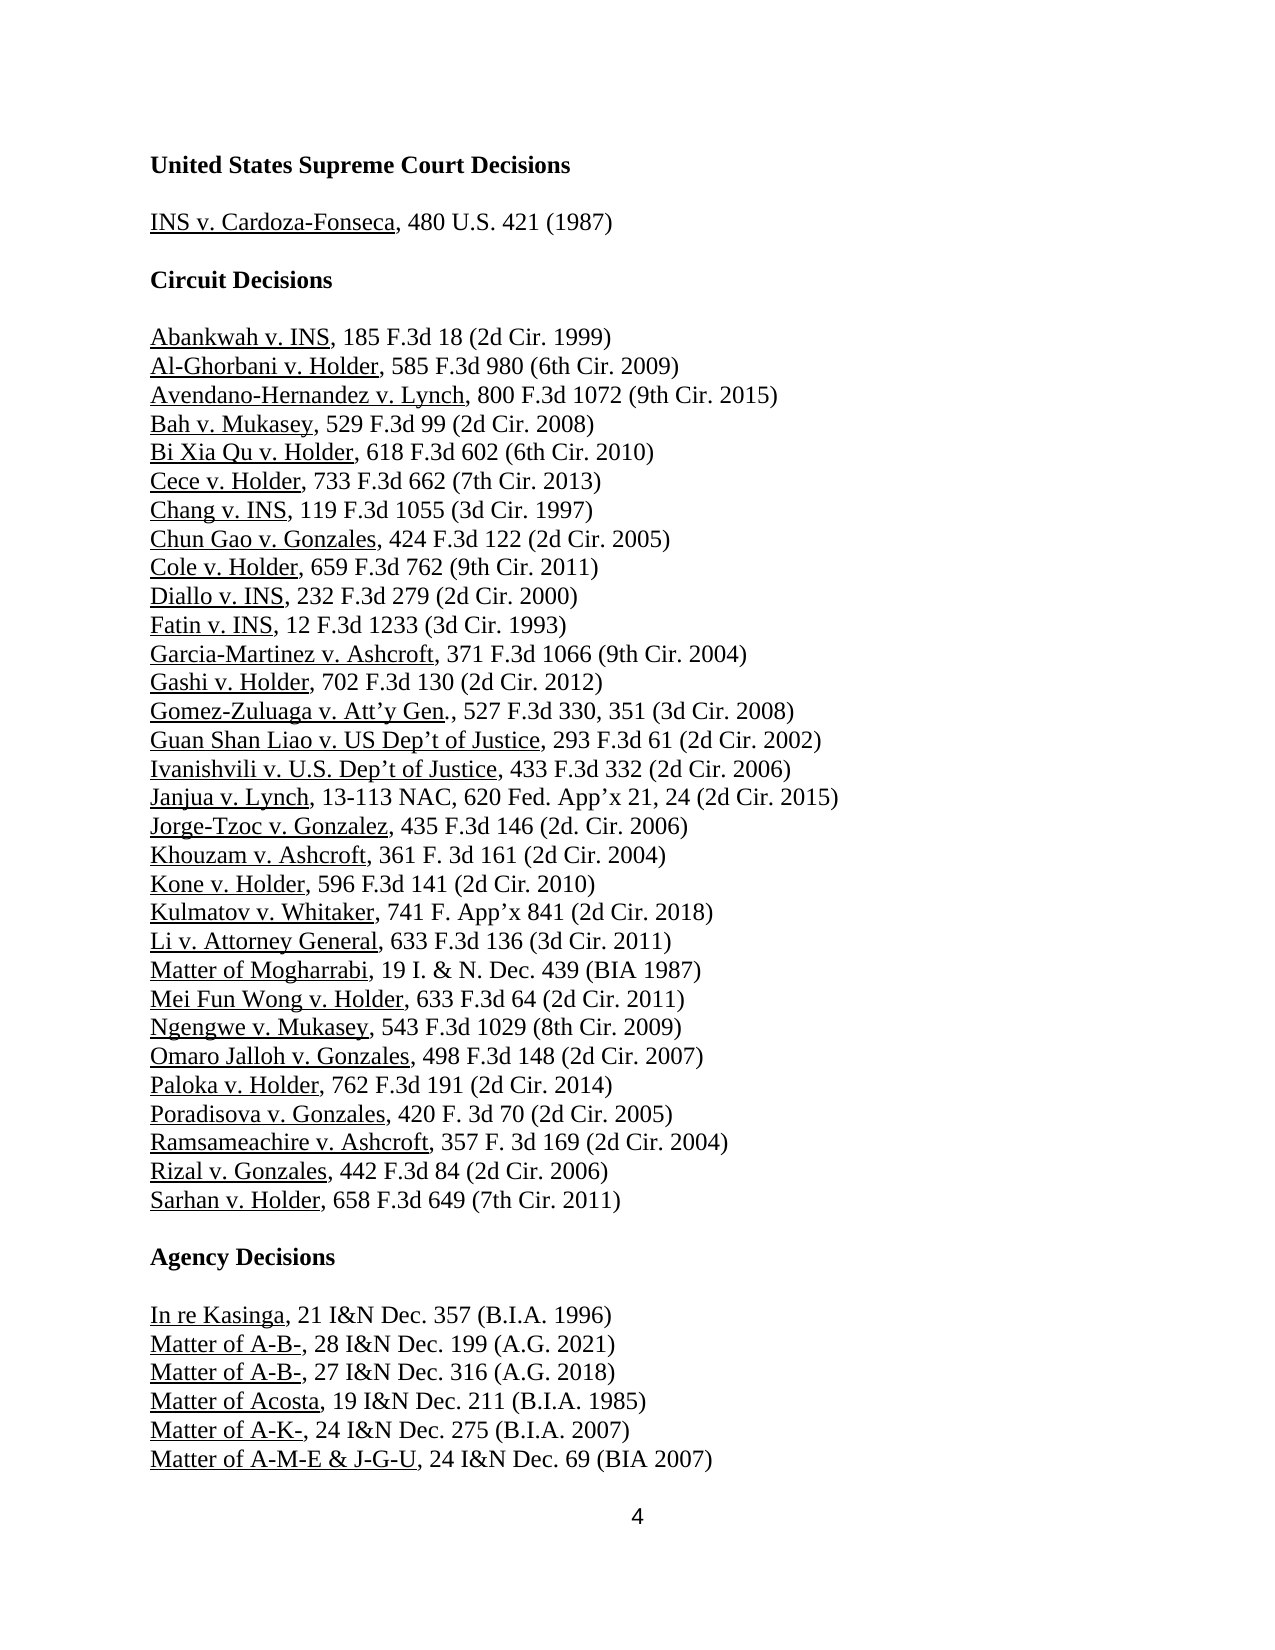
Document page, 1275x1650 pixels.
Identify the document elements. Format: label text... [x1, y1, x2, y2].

text Omaro Jalloh v. Gonzales, 498 F.3d 148 (2d Cir. 2007) [150, 1041, 1125, 1070]
text Garcia-Martinez v. Ashcroft, 371 F.3d 1066 (9th Cir. 2004) [150, 639, 1125, 667]
text Paloka v. Holder, 762 F.3d 191 (2d Cir. 2014) [150, 1070, 1125, 1099]
text Guan Shan Liao v. US Dep’t of Justice, 293 F.3d 61 (2d Cir. 2002) [150, 725, 1125, 754]
text Chang v. INS, 119 F.3d 1055 (3d Cir. 1997) [150, 495, 1125, 524]
text Janjua v. Lynch, 13-113 NAC, 620 Fed. App’x 21, 24 (2d Cir. 2015) [150, 782, 1125, 811]
text Ramsameachire v. Ashcroft, 357 F. 3d 169 (2d Cir. 2004) [150, 1127, 1125, 1156]
text Abankwah v. INS, 185 F.3d 18 (2d Cir. 1999) [150, 322, 1125, 351]
text Kulmatov v. Whitaker, 741 F. App’x 841 (2d Cir. 2018) [150, 897, 1125, 926]
text Matter of Acosta, 19 I&N Dec. 211 (B.I.A. 1985) [150, 1386, 1125, 1415]
text Gashi v. Holder, 702 F.3d 130 (2d Cir. 2012) [150, 667, 1125, 696]
text Matter of A-K-, 24 I&N Dec. 275 (B.I.A. 2007) [150, 1415, 1125, 1444]
text Ivanishvili v. U.S. Dep’t of Justice, 433 F.3d 332 (2d Cir. 2006) [150, 754, 1125, 782]
text Agency Decisions [150, 1242, 1125, 1271]
text Cece v. Holder, 733 F.3d 662 (7th Cir. 2013) [150, 466, 1125, 495]
text Matter of A-B-, 27 I&N Dec. 316 (A.G. 2018) [150, 1357, 1125, 1386]
text Chun Gao v. Gonzales, 424 F.3d 122 (2d Cir. 2005) [150, 524, 1125, 552]
text Matter of A-M-E & J-G-U, 24 I&N Dec. 69 (BIA 2007) [150, 1444, 1125, 1472]
text Li v. Attorney General, 633 F.3d 136 (3d Cir. 2011) [150, 926, 1125, 955]
text Diallo v. INS, 232 F.3d 279 (2d Cir. 2000) [150, 581, 1125, 610]
text Jorge-Tzoc v. Gonzalez, 435 F.3d 146 (2d. Cir. 2006) [150, 811, 1125, 840]
text In re Kasinga, 21 I&N Dec. 357 (B.I.A. 1996) [150, 1300, 1125, 1329]
text United States Supreme Court Decisions [150, 150, 1125, 179]
text Poradisova v. Gonzales, 420 F. 3d 70 (2d Cir. 2005) [150, 1099, 1125, 1127]
text Bi Xia Qu v. Holder, 618 F.3d 602 (6th Cir. 2010) [150, 437, 1125, 466]
text Mei Fun Wong v. Holder, 633 F.3d 64 (2d Cir. 2011) [150, 984, 1125, 1012]
text Matter of Mogharrabi, 19 I. & N. Dec. 439 (BIA 1987) [150, 955, 1125, 984]
text Sarhan v. Holder, 658 F.3d 649 (7th Cir. 2011) [150, 1185, 1125, 1214]
text Rizal v. Gonzales, 442 F.3d 84 (2d Cir. 2006) [150, 1156, 1125, 1185]
text Fatin v. INS, 12 F.3d 1233 (3d Cir. 1993) [150, 610, 1125, 639]
text Bah v. Mukasey, 529 F.3d 99 (2d Cir. 2008) [150, 409, 1125, 437]
text Kone v. Holder, 596 F.3d 141 (2d Cir. 2010) [150, 869, 1125, 897]
text Avendano-Hernandez v. Lynch, 800 F.3d 1072 (9th Cir. 2015) [150, 380, 1125, 409]
text Ngengwe v. Mukasey, 543 F.3d 1029 (8th Cir. 2009) [150, 1012, 1125, 1041]
text Circuit Decisions [150, 265, 1125, 294]
text Al-Ghorbani v. Holder, 585 F.3d 980 (6th Cir. 2009) [150, 351, 1125, 380]
text Matter of A-B-, 28 I&N Dec. 199 (A.G. 2021) [150, 1329, 1125, 1357]
text Cole v. Holder, 659 F.3d 762 (9th Cir. 2011) [150, 552, 1125, 581]
text Gomez-Zuluaga v. Att’y Gen., 527 F.3d 330, 351 (3d Cir. 2008) [150, 696, 1125, 725]
text Khouzam v. Ashcroft, 361 F. 3d 161 (2d Cir. 2004) [150, 840, 1125, 869]
text INS v. Cardoza-Fonseca, 480 U.S. 421 (1987) [150, 207, 1125, 236]
